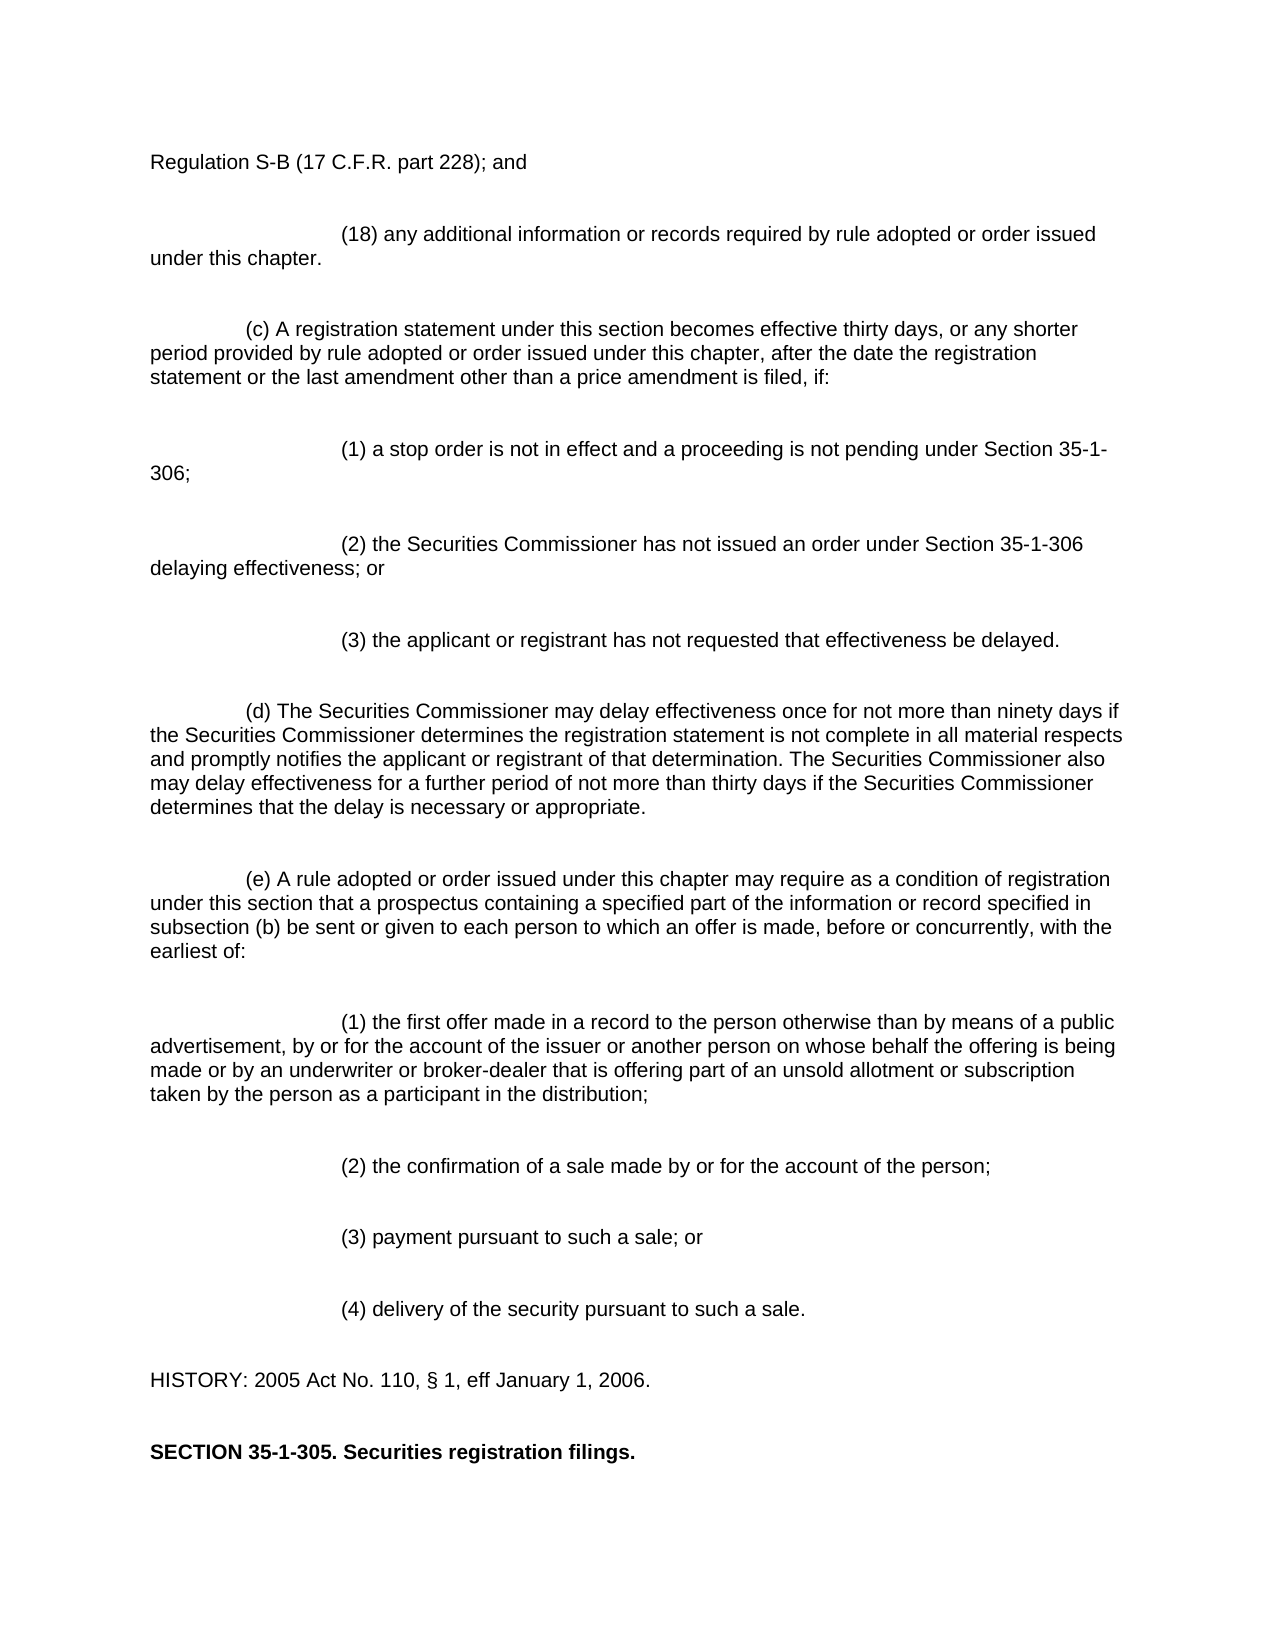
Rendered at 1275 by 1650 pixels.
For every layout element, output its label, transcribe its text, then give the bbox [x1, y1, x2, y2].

text (2) the Securities Commissioner has not issued an order under Section 35-1-306 delaying effectiveness; or [150, 532, 1125, 604]
text (d) The Securities Commissioner may delay effectiveness once for not more than ninety days if the Securities Commissioner determines the registration statement is not complete in all material respects and promptly notifies the applicant or registrant of that determination. The Securities Commissioner also may delay effectiveness for a further period of not more than thirty days if the Securities Commissioner determines that the delay is necessary or appropriate. [150, 699, 1125, 843]
text (1) a stop order is not in effect and a proceeding is not pending under Section 35-1-306; [150, 437, 1125, 508]
text (4) delivery of the security pursuant to such a sale. [150, 1297, 1125, 1344]
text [150, 150, 1125, 198]
text (1) the first offer made in a record to the person otherwise than by means of a public advertisement, by or for the account of the issuer or another person on whose behalf the offering is being made or by an underwriter or broker-dealer that is offering part of an unsold allotment or subscription taken by the person as a participant in the distribution; [150, 1010, 1125, 1129]
text (e) A rule adopted or order issued under this chapter may require as a condition of registration under this section that a prospectus containing a specified part of the information or record specified in subsection (b) be sent or given to each person to which an offer is made, before or concurrently, with the earliest of: [150, 867, 1125, 986]
text SECTION 35-1-305. Securities registration filings. [150, 1440, 1125, 1487]
text HISTORY: 2005 Act No. 110, § 1, eff January 1, 2006. [150, 1368, 1125, 1416]
text (3) payment pursuant to such a sale; or [150, 1225, 1125, 1273]
text (18) any additional information or records required by rule adopted or order issued under this chapter. [150, 222, 1125, 293]
text (3) the applicant or registrant has not requested that effectiveness be delayed. [150, 628, 1125, 675]
text (2) the confirmation of a sale made by or for the account of the person; [150, 1153, 1125, 1201]
text (c) A registration statement under this section becomes effective thirty days, or any shorter period provided by rule adopted or order issued under this chapter, after the date the registration statement or the last amendment other than a price amendment is filed, if: [150, 317, 1125, 413]
